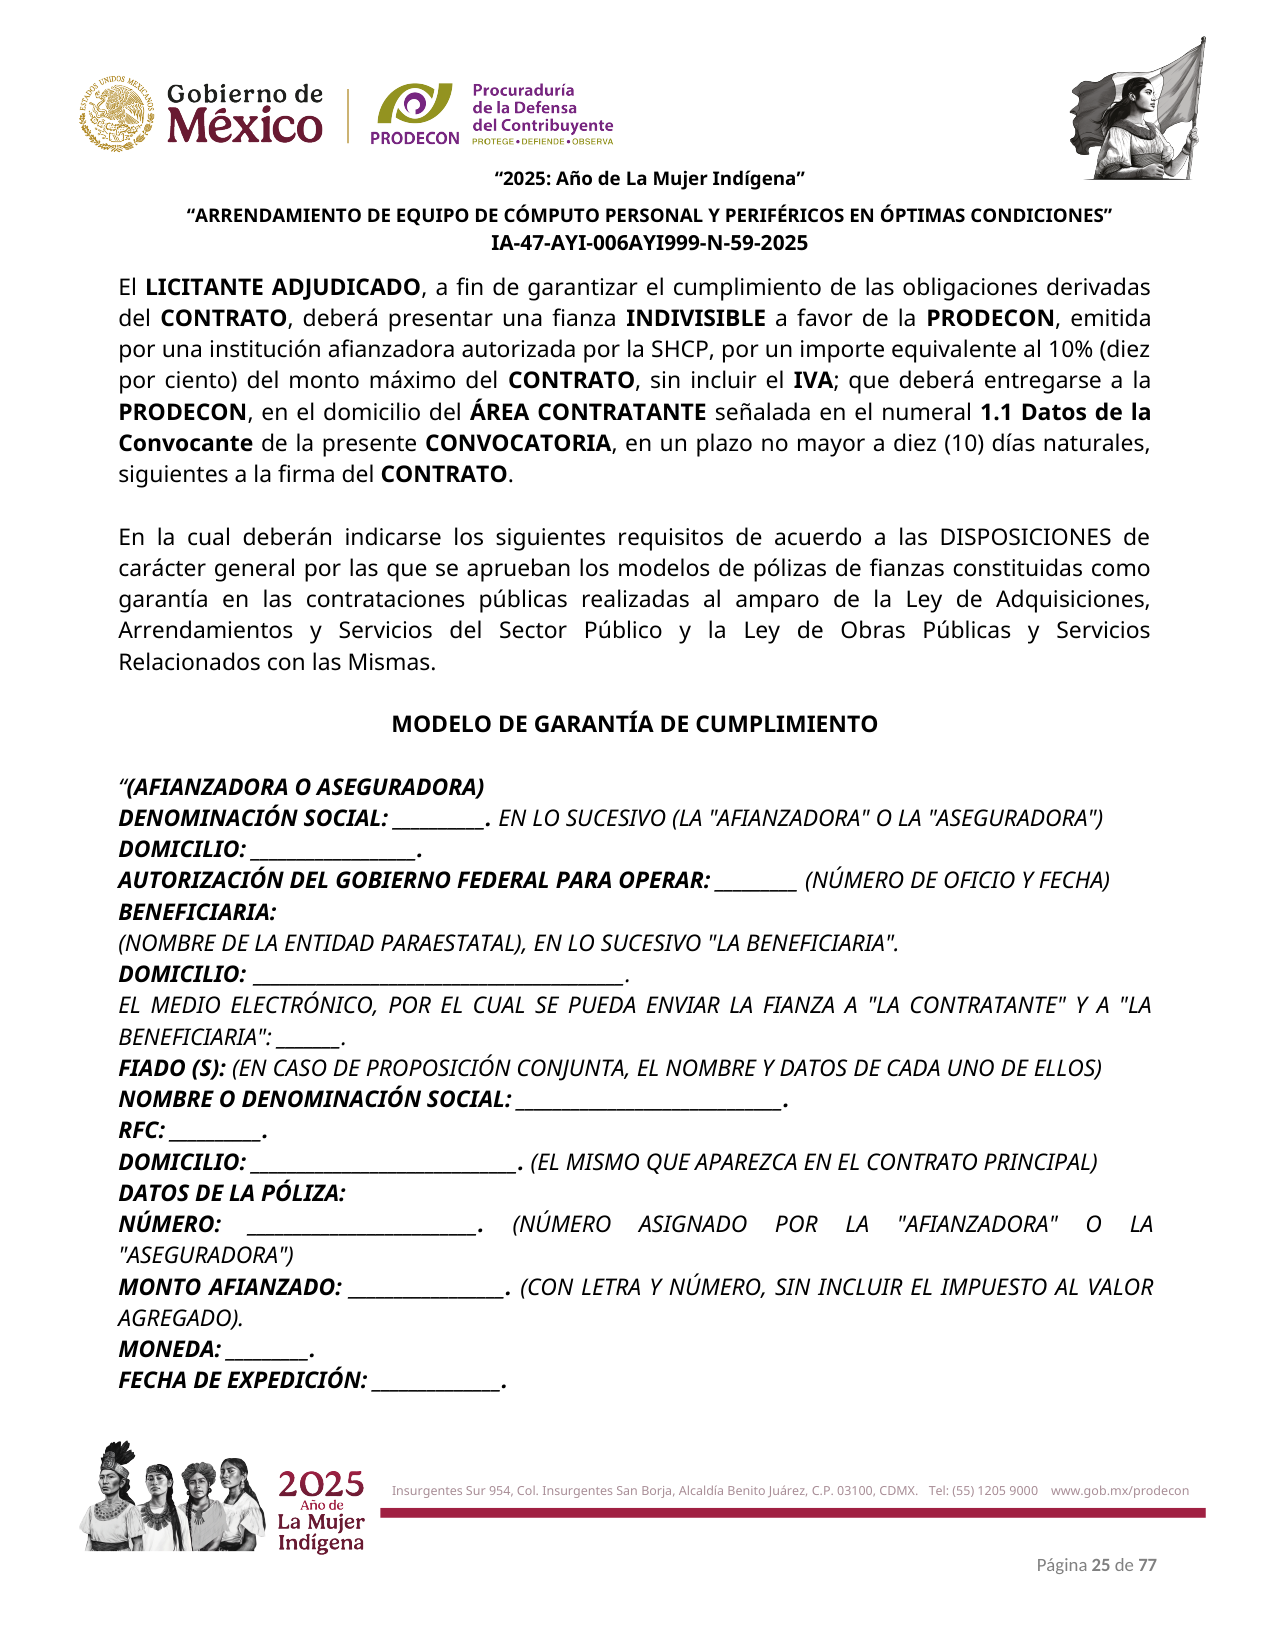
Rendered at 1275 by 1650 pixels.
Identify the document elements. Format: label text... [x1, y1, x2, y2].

text DOMICILIO: _____________________________. (EL MISMO QUE APAREZCA EN EL CONTRATO PRINCIPAL) [118, 1145, 1157, 1177]
text AUTORIZACIÓN DEL GOBIERNO FEDERAL PARA OPERAR: _________ (NÚMERO DE OFICIO Y FECHA) [118, 864, 1157, 895]
text “(AFIANZADORA O ASEGURADORA) [118, 770, 1157, 802]
text RFC: __________. [118, 1114, 1157, 1145]
text En la cual deberán indicarse los siguientes requisitos de acuerdo a las DISPOSICIONES de carácter general por las que se aprueban los modelos de pólizas de fianzas constituidas como garantía en las contrataciones públicas realizadas al amparo de la Ley de Adquisiciones, Arrendamientos y Servicios del Sector Público y la Ley de Obras Públicas y Servicios Relacionados con las Mismas. [118, 520, 1152, 677]
text MODELO DE GARANTÍA DE CUMPLIMIENTO [118, 708, 1152, 739]
text El LICITANTE ADJUDICADO, a fin de garantizar el cumplimiento de las obligaciones derivadas del CONTRATO, deberá presentar una fianza INDIVISIBLE a favor de la PRODECON, emitida por una institución afianzadora autorizada por la SHCP, por un importe equivalente al 10% (diez por ciento) del monto máximo del CONTRATO, sin incluir el IVA; que deberá entregarse a la PRODECON, en el domicilio del ÁREA CONTRATANTE señalada en el numeral 1.1 Datos de la Convocante de la presente CONVOCATORIA, en un plazo no mayor a diez (10) días naturales, siguientes a la firma del CONTRATO. [118, 270, 1152, 489]
picture [67, 28, 1217, 185]
text MONTO AFIANZADO: _________________. (CON LETRA Y NÚMERO, SIN INCLUIR EL IMPUESTO AL VALOR AGREGADO). [118, 1270, 1157, 1333]
text MONEDA: _________. [118, 1333, 1157, 1364]
picture [70, 1434, 1220, 1560]
text DENOMINACIÓN SOCIAL: __________. EN LO SUCESIVO (LA "AFIANZADORA" O LA "ASEGURADORA") [118, 802, 1157, 833]
text FECHA DE EXPEDICIÓN: ______________. [118, 1364, 1157, 1395]
text NOMBRE O DENOMINACIÓN SOCIAL: _____________________________. [118, 1083, 1157, 1114]
text DATOS DE LA PÓLIZA: [118, 1177, 1157, 1208]
text DOMICILIO: _________________________________________. [118, 958, 1157, 989]
text EL MEDIO ELECTRÓNICO, POR EL CUAL SE PUEDA ENVIAR LA FIANZA A "LA CONTRATANTE" Y A "LA BENEFICIARIA": _______. [118, 989, 1157, 1052]
text DOMICILIO: __________________. [118, 833, 1157, 864]
text NÚMERO: _________________________. (NÚMERO ASIGNADO POR LA "AFIANZADORA" O LA "ASEGURADORA") [118, 1208, 1157, 1270]
text FIADO (S): (EN CASO DE PROPOSICIÓN CONJUNTA, EL NOMBRE Y DATOS DE CADA UNO DE ELLOS) [118, 1052, 1157, 1083]
text BENEFICIARIA: [118, 895, 1157, 927]
text (NOMBRE DE LA ENTIDAD PARAESTATAL), EN LO SUCESIVO "LA BENEFICIARIA". [118, 927, 1157, 958]
